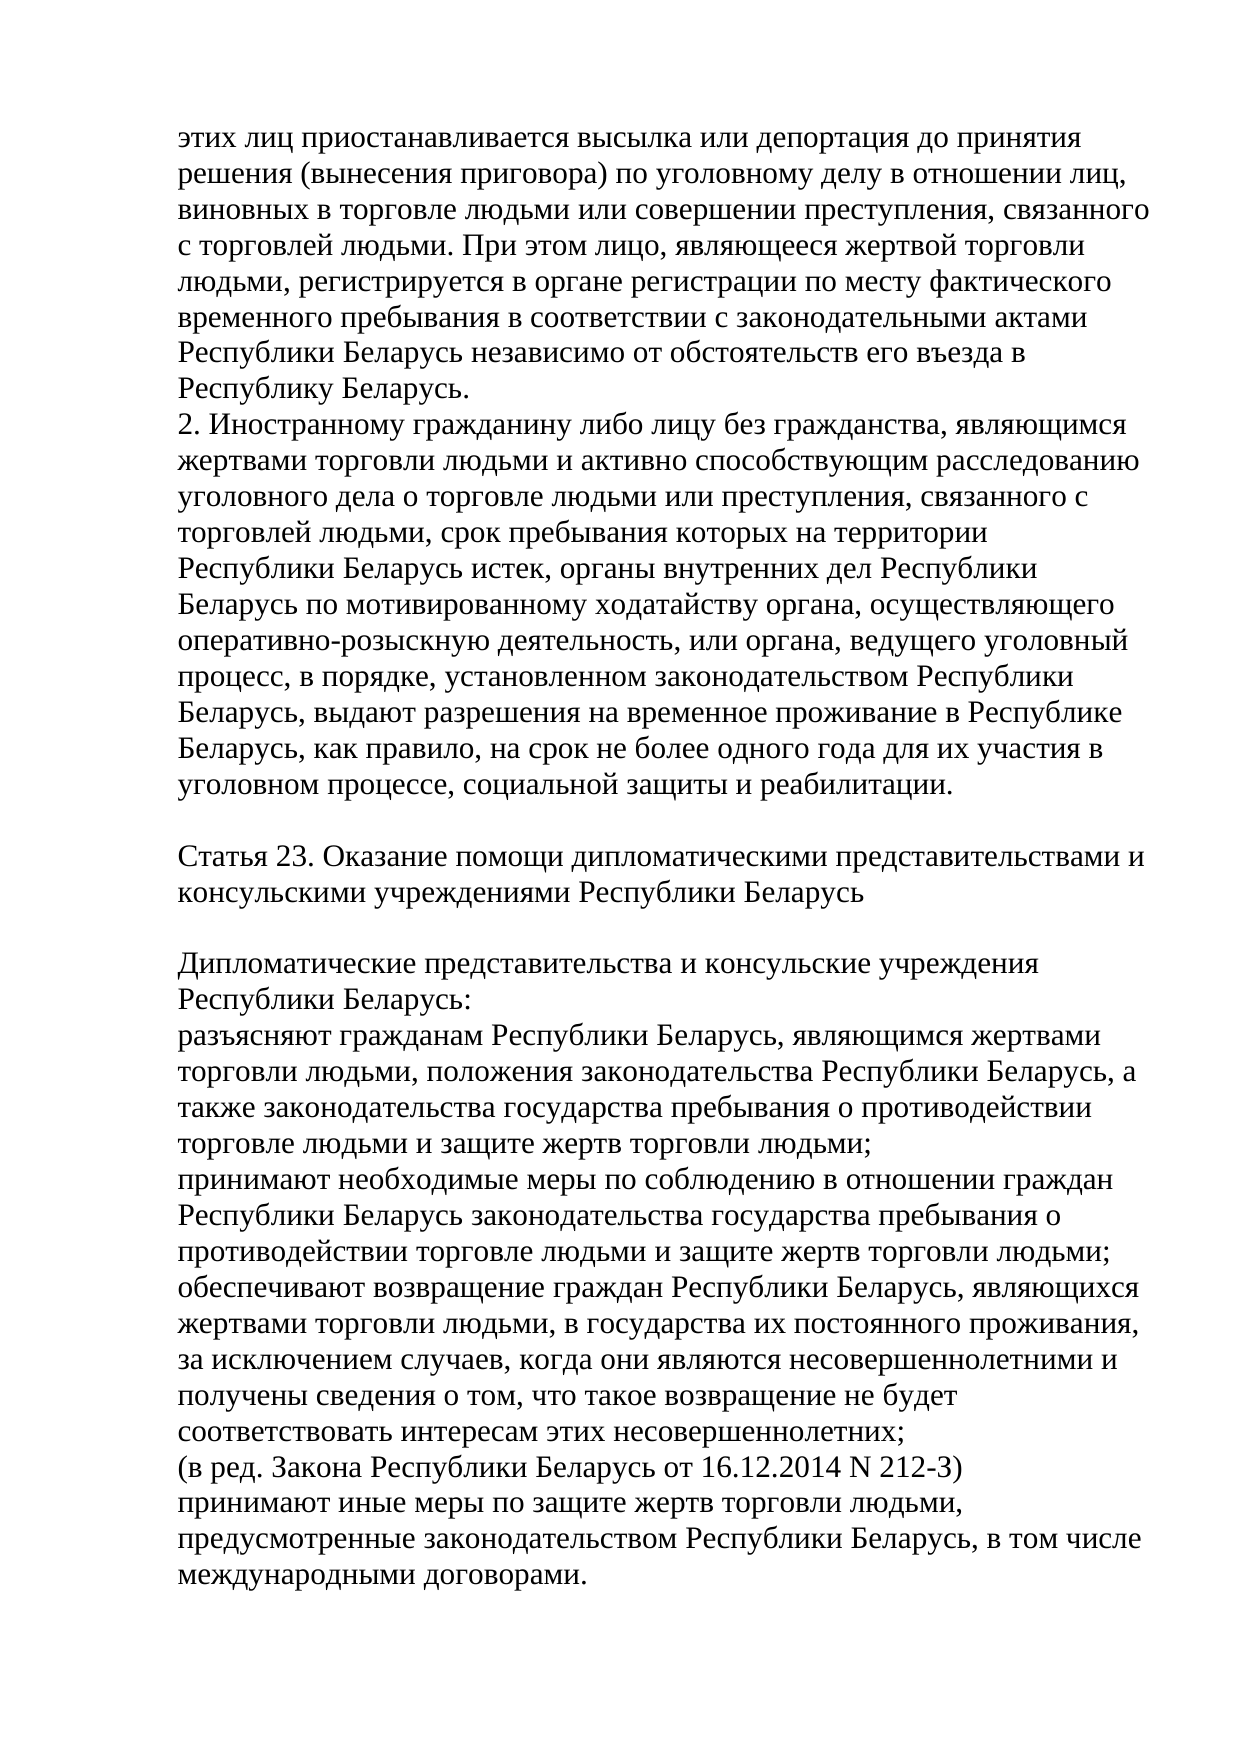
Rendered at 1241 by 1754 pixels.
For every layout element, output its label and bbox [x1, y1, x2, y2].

text [177, 118, 1152, 1627]
